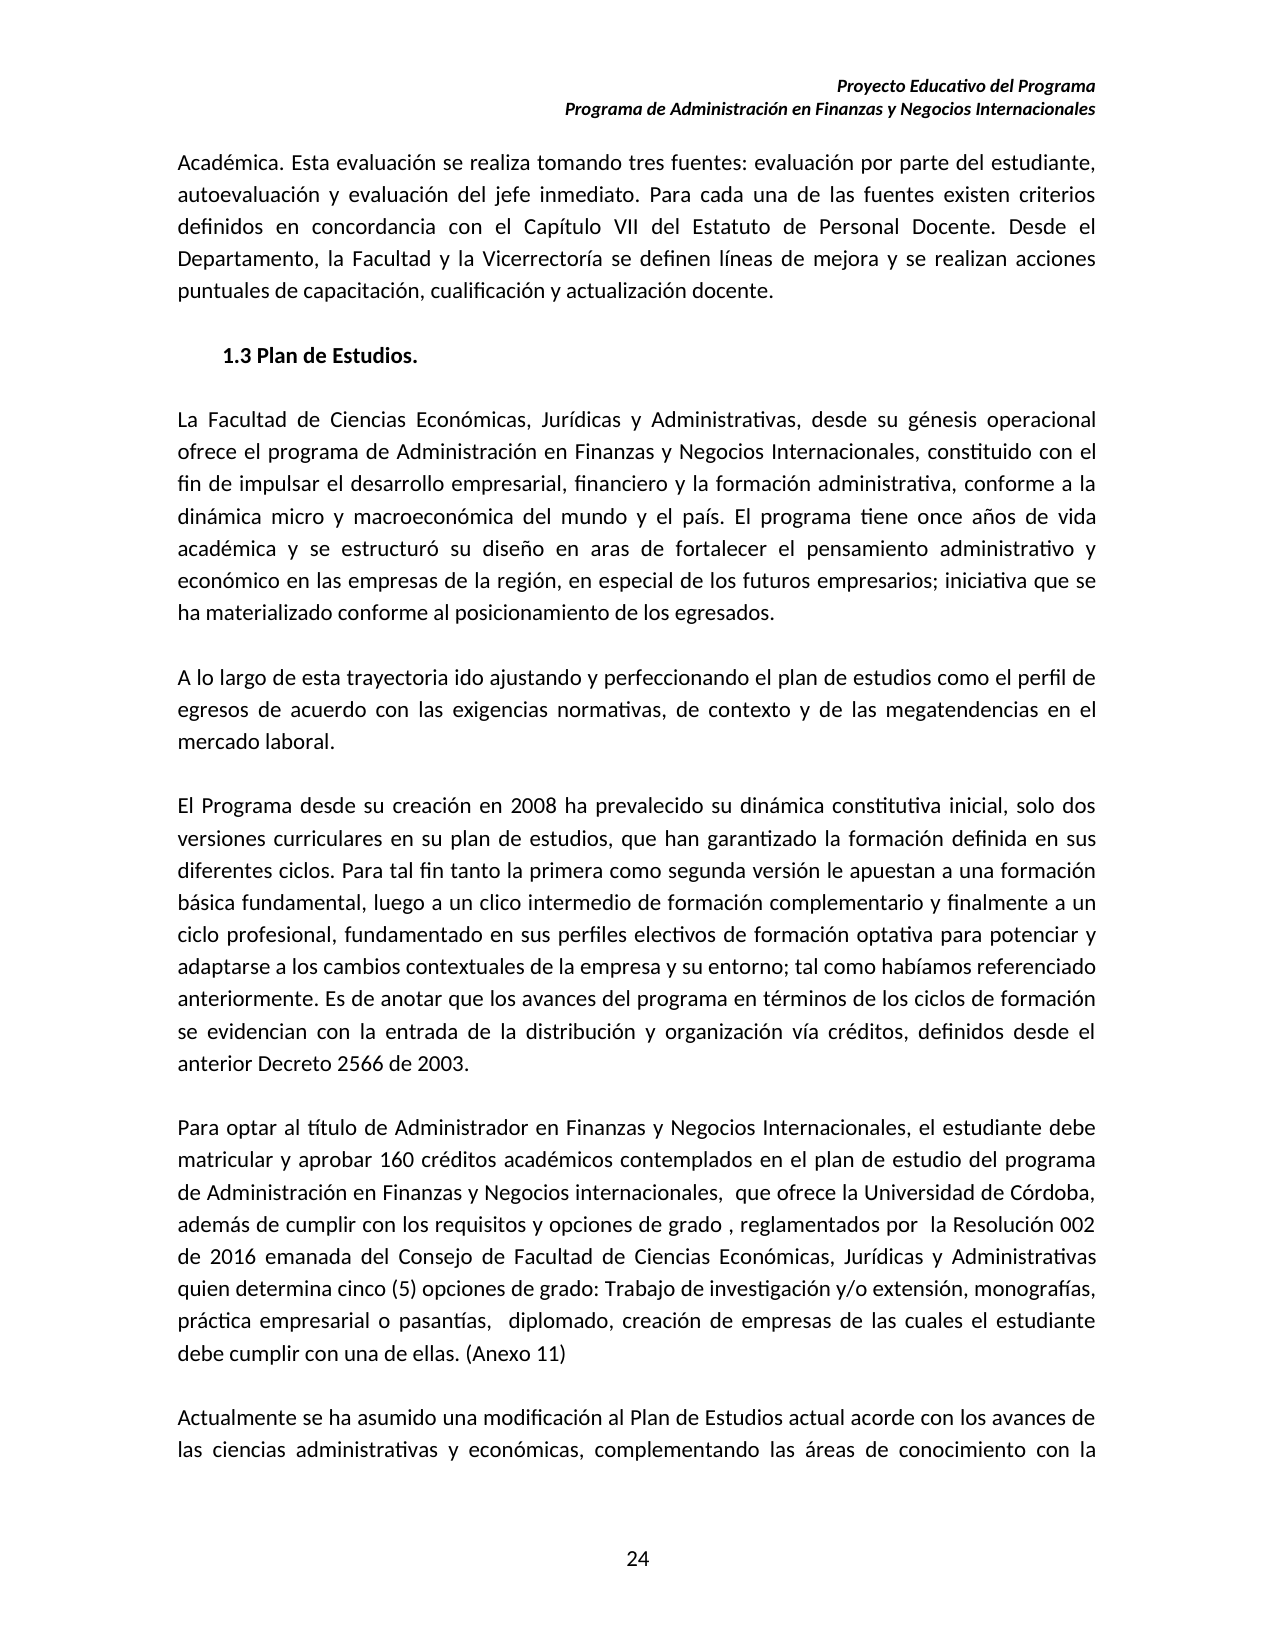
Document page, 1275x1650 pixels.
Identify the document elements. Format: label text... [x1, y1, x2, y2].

text La Facultad de Ciencias Económicas, Jurídicas y Administrativas, desde su génesis operacional ofrece el programa de Administración en Finanzas y Negocios Internacionales, constituido con el fin de impulsar el desarrollo empresarial, financiero y la formación administrativa, conforme a la dinámica micro y macroeconómica del mundo y el país. El programa tiene once años de vida académica y se estructuró su diseño en aras de fortalecer el pensamiento administrativo y económico en las empresas de la región, en especial de los futuros empresarios; iniciativa que se ha materializado conforme al posicionamiento de los egresados. [177, 405, 1098, 626]
subtitle 1.3 Plan de Estudios. [222, 341, 1098, 369]
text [177, 148, 1098, 304]
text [177, 1403, 1098, 1463]
text A lo largo de esta trayectoria ido ajustando y perfeccionando el plan de estudios como el perfil de egresos de acuerdo con las exigencias normativas, de contexto y de las megatendencias en el mercado laboral. [177, 663, 1098, 755]
text Para optar al título de Administrador en Finanzas y Negocios Internacionales, el estudiante debe matricular y aprobar 160 créditos académicos contemplados en el plan de estudio del programa de Administración en Finanzas y Negocios internacionales, que ofrece la Universidad de Córdoba, además de cumplir con los requisitos y opciones de grado , reglamentados por la Resolución 002 de 2016 emanada del Consejo de Facultad de Ciencias Económicas, Jurídicas y Administrativas quien determina cinco (5) opciones de grado: Trabajo de investigación y/o extensión, monografías, práctica empresarial o pasantías, diplomado, creación de empresas de las cuales el estudiante debe cumplir con una de ellas. (Anexo 11) [177, 1113, 1098, 1367]
text El Programa desde su creación en 2008 ha prevalecido su dinámica constitutiva inicial, solo dos versiones curriculares en su plan de estudios, que han garantizado la formación definida en sus diferentes ciclos. Para tal fin tanto la primera como segunda versión le apuestan a una formación básica fundamental, luego a un clico intermedio de formación complementario y finalmente a un ciclo profesional, fundamentado en sus perfiles electivos de formación optativa para potenciar y adaptarse a los cambios contextuales de la empresa y su entorno; tal como habíamos referenciado anteriormente. Es de anotar que los avances del programa en términos de los ciclos de formación se evidencian con la entrada de la distribución y organización vía créditos, definidos desde el anterior Decreto 2566 de 2003. [177, 791, 1098, 1077]
